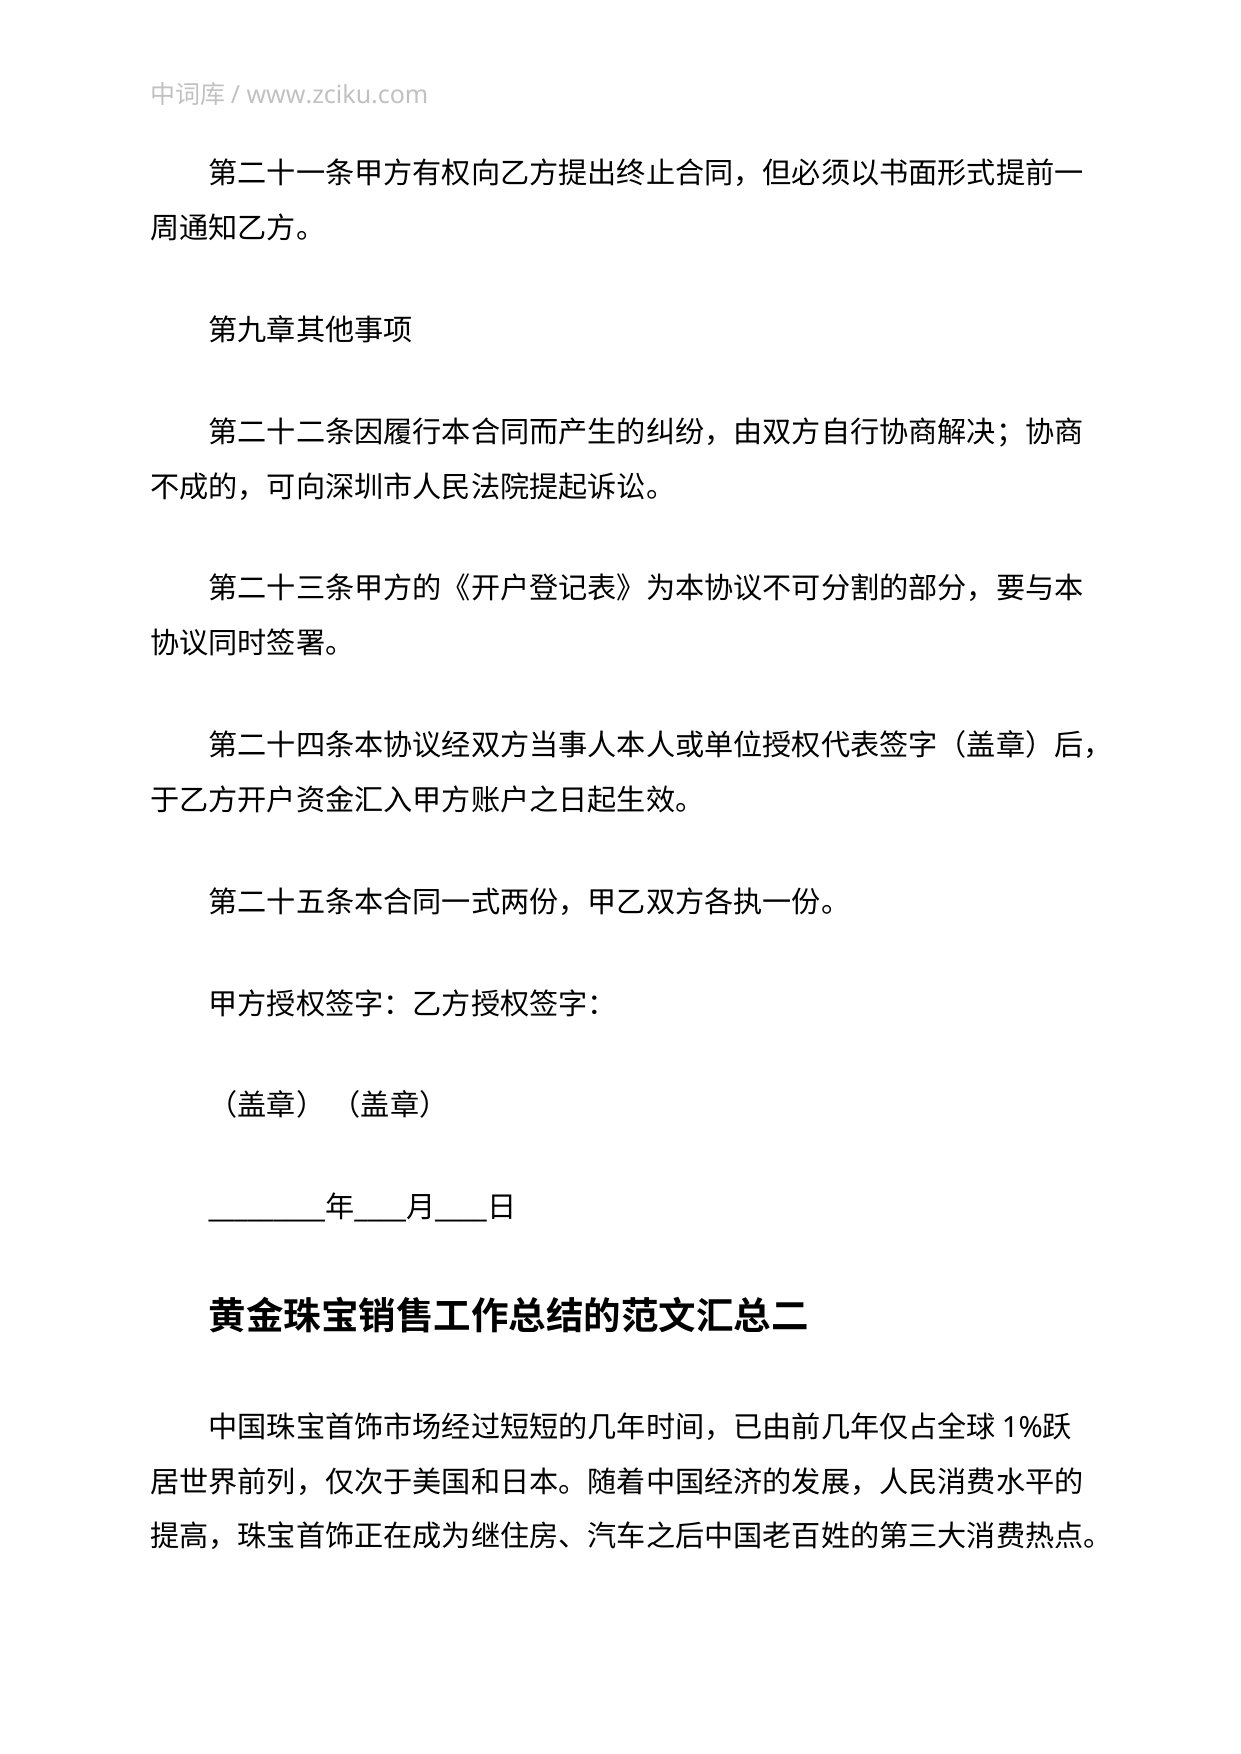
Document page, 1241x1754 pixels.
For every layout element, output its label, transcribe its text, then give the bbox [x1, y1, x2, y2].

text 第二十四条本协议经双方当事人本人或单位授权代表签字（盖章）后，于乙方开户资金汇入甲方账户之日起生效。 [150, 722, 1090, 819]
text 第二十二条因履行本合同而产生的纠纷，由双方自行协商解决；协商不成的，可向深圳市人民法院提起诉讼。 [150, 408, 1090, 506]
text 第二十一条甲方有权向乙方提出终止合同，但必须以书面形式提前一周通知乙方。 [150, 150, 1090, 247]
text _________年____月____日 [150, 1184, 1090, 1226]
text 第九章其他事项 [150, 307, 1090, 349]
text 甲方授权签字：乙方授权签字： [150, 980, 1090, 1022]
text （盖章） （盖章） [150, 1082, 1090, 1124]
text 第二十三条甲方的《开户登记表》为本协议不可分割的部分，要与本协议同时签署。 [150, 565, 1090, 662]
text 第二十五条本合同一式两份，甲乙双方各执一份。 [150, 878, 1090, 921]
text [150, 1403, 1090, 1555]
text 黄金珠宝销售工作总结的范文汇总二 [150, 1286, 1090, 1340]
